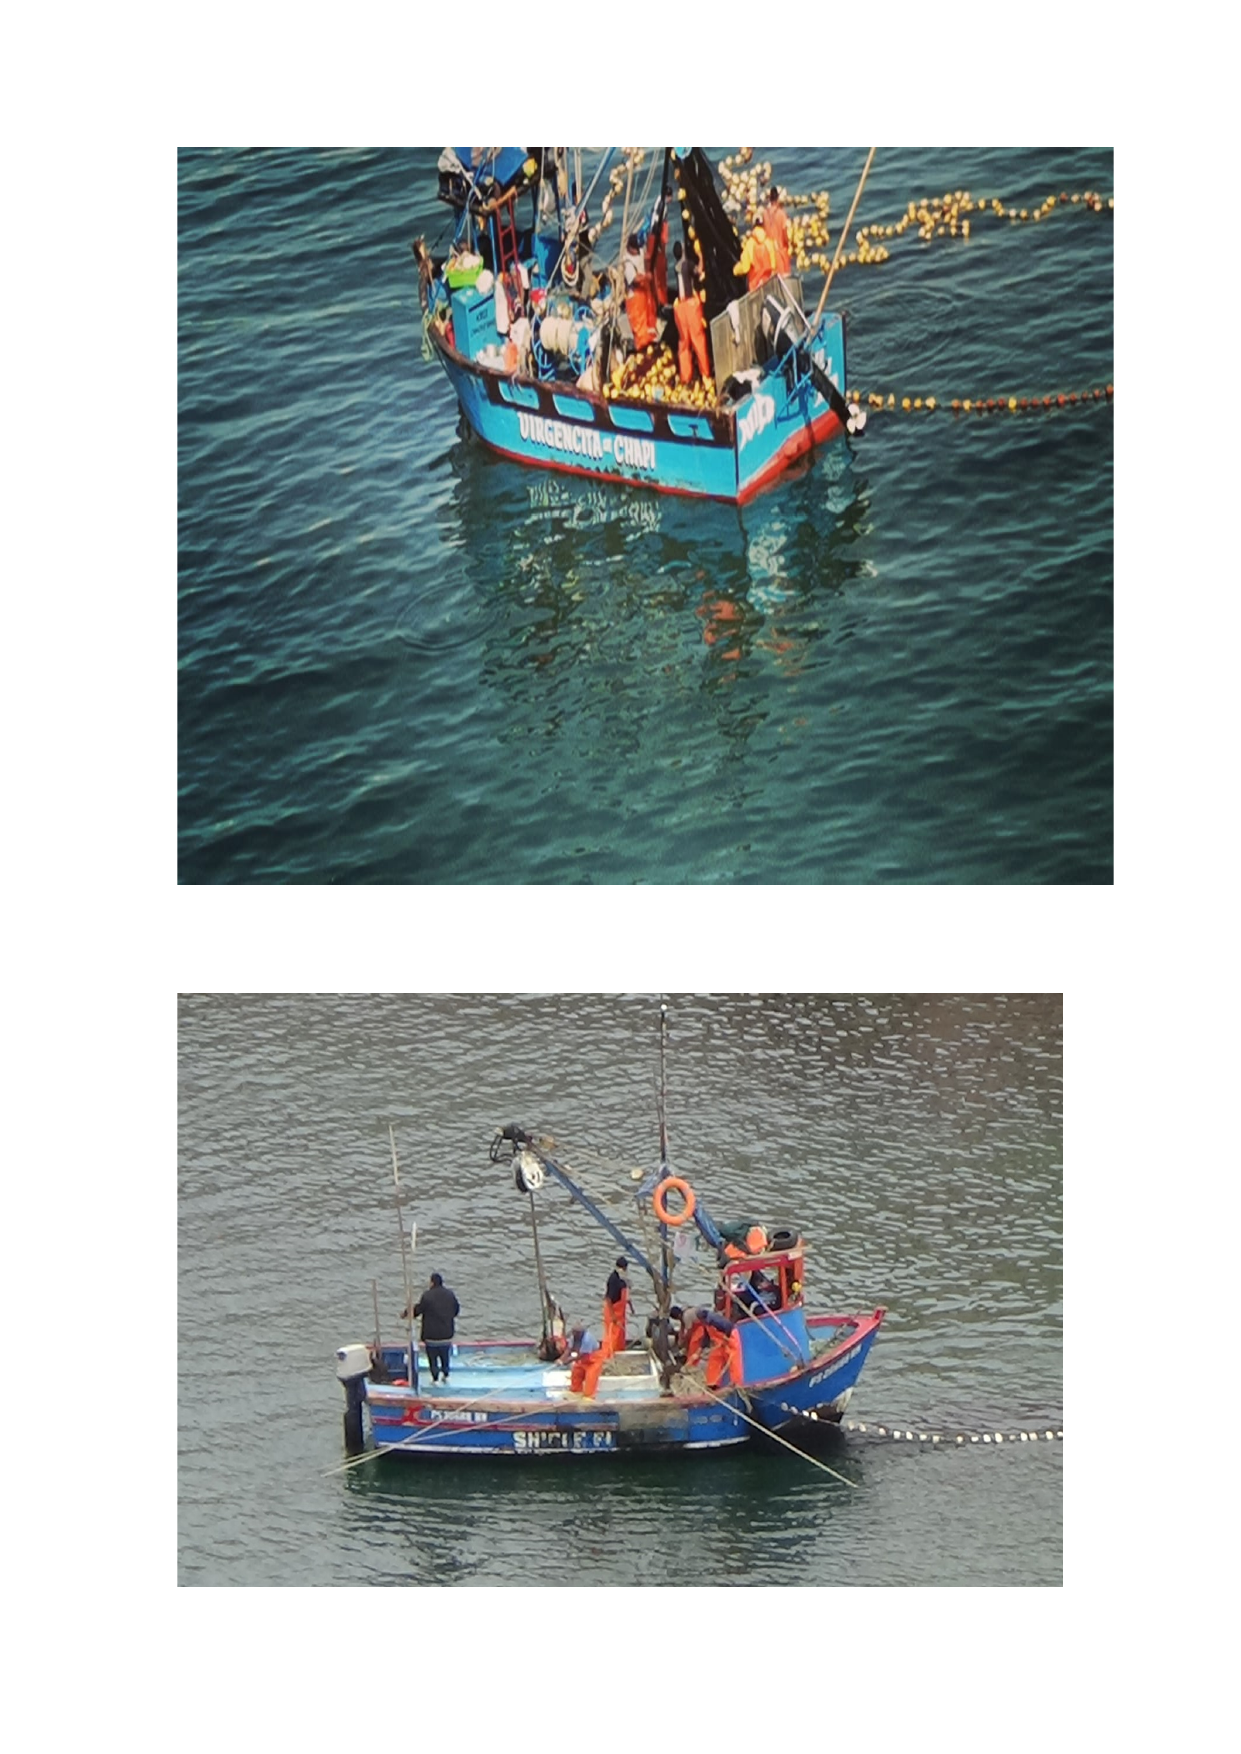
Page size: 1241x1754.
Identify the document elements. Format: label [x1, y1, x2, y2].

picture [177, 993, 1063, 1587]
picture [177, 147, 1114, 885]
